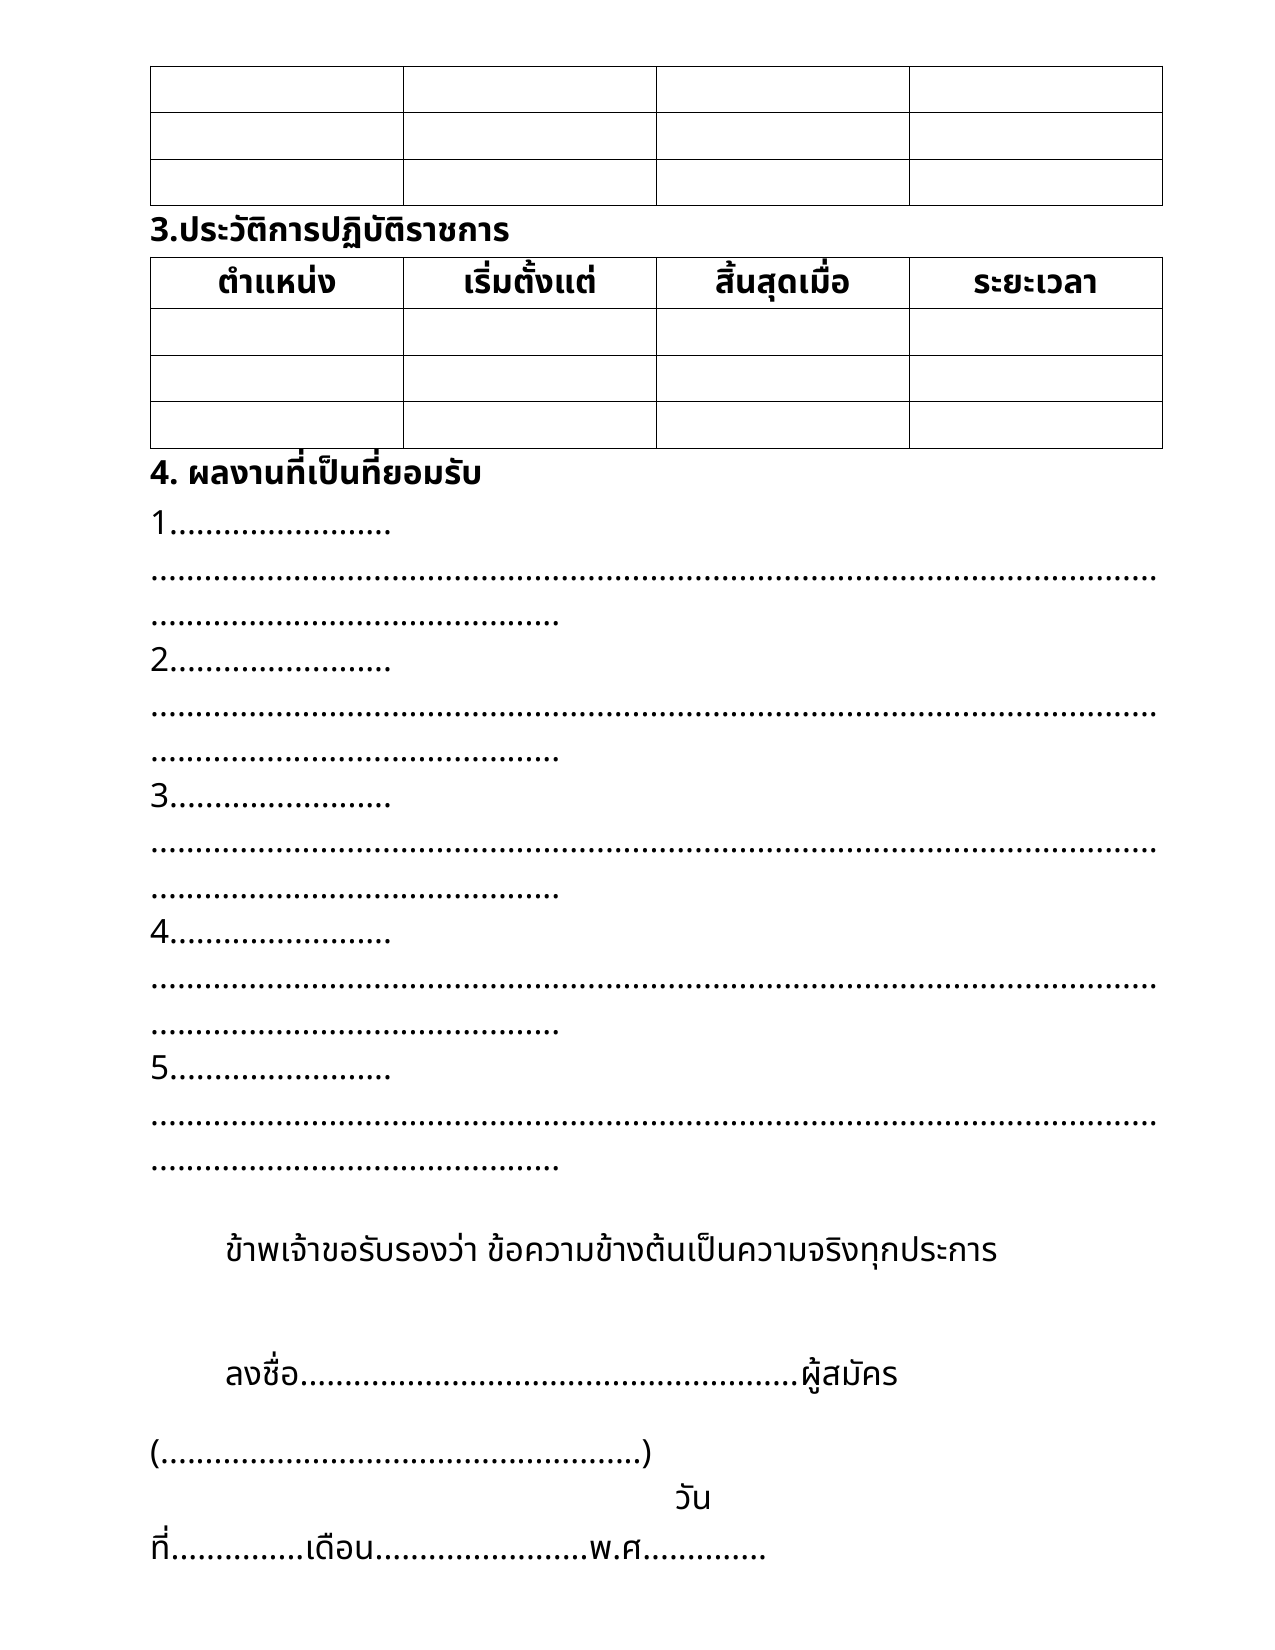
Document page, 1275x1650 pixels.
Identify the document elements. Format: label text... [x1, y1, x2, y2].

text (......................................................) [150, 1400, 1162, 1474]
table_cell [151, 402, 403, 447]
table_cell [151, 309, 403, 354]
table_cell [910, 67, 1162, 112]
table_cell [151, 356, 403, 401]
text ข้าพเจ้าขอรับรองว่า ข้อความข้างต้นเป็นความจริงทุกประการ [150, 1226, 1162, 1276]
table_cell [910, 113, 1162, 158]
table_header ตำแหน่ง [151, 258, 403, 308]
text วันที่...............เดือน........................พ.ศ.............. [150, 1474, 1162, 1575]
table_cell [910, 356, 1162, 401]
table_cell [404, 402, 656, 447]
table_cell [404, 160, 656, 205]
table_cell [657, 356, 909, 401]
table_cell [910, 402, 1162, 447]
text 1........................................................................................................................................................................................ [150, 499, 1162, 635]
text 4. ผลงานที่เป็นที่ยอมรับ [150, 449, 1162, 499]
table_cell [657, 113, 909, 158]
table_cell [657, 402, 909, 447]
table_header เริ่มตั้งแต่ [404, 258, 656, 308]
table_cell [657, 160, 909, 205]
table_cell [151, 67, 403, 112]
table_cell [910, 160, 1162, 205]
table_cell [404, 309, 656, 354]
text 4........................................................................................................................................................................................ [150, 908, 1162, 1044]
table_cell [404, 113, 656, 158]
text 2........................................................................................................................................................................................ [150, 635, 1162, 772]
table_cell [657, 309, 909, 354]
text 3.ประวัติการปฏิบัติราชการ [150, 206, 1162, 257]
table_cell [404, 356, 656, 401]
table_header ระยะเวลา [910, 258, 1162, 308]
table_cell [151, 113, 403, 158]
table_cell [910, 309, 1162, 354]
table_cell [657, 67, 909, 112]
text 3........................................................................................................................................................................................ [150, 772, 1162, 908]
text ลงชื่อ........................................................ผู้สมัคร [150, 1322, 1162, 1400]
table_header สิ้นสุดเมื่อ [657, 258, 909, 308]
table_cell [151, 160, 403, 205]
text 5........................................................................................................................................................................................ [150, 1044, 1162, 1180]
table_cell [404, 67, 656, 112]
